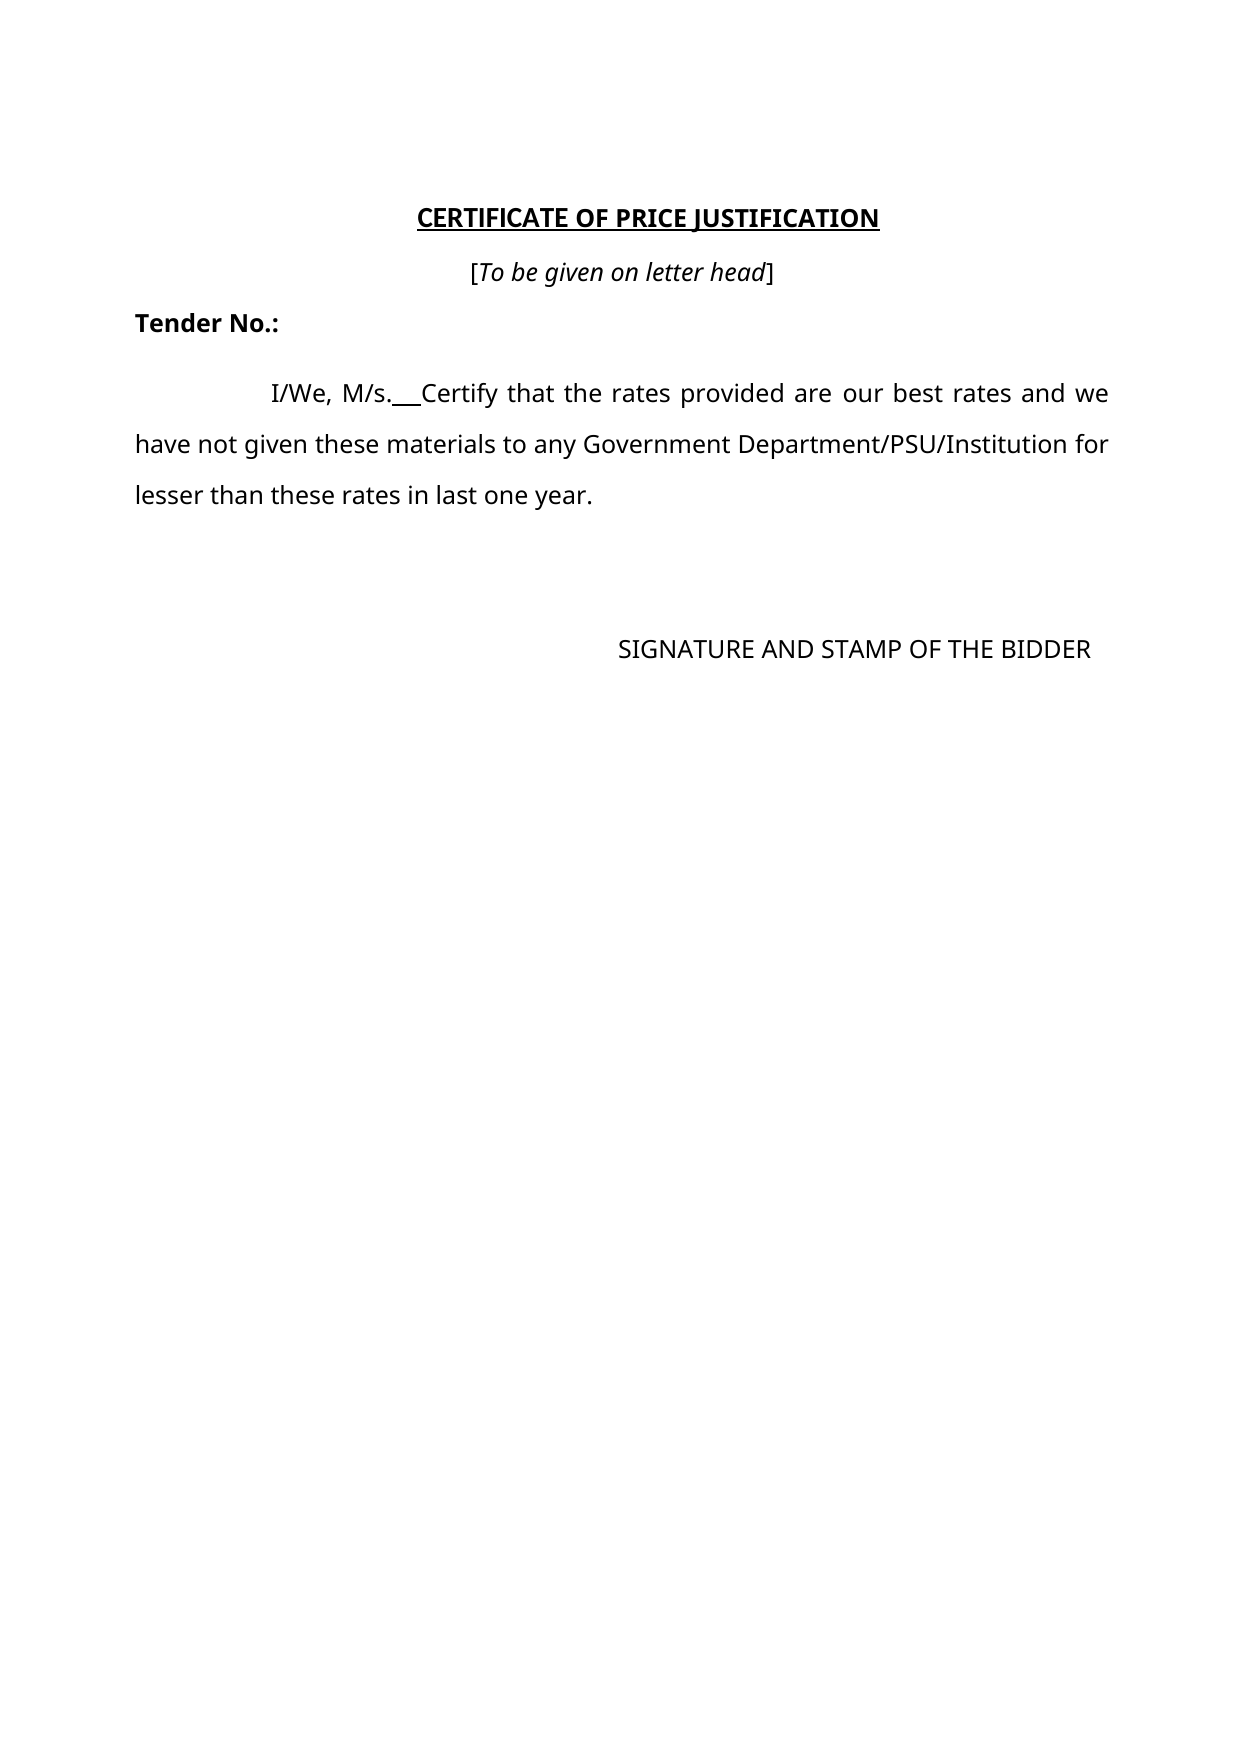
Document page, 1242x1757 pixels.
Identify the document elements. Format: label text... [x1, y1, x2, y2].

text [To be given on letter head] [90, 255, 1153, 289]
subtitle CERTIFICATE OF PRICE JUSTIFICATION [144, 199, 1153, 234]
text I/We, M/s. Certify that the rates provided are our best rates and we have not given these materials to any Government Department/PSU/Institution for lesser than these rates in last one year. [134, 376, 1109, 512]
text SIGNATURE AND STAMP OF THE BIDDER [46, 632, 1138, 666]
text Tender No.: [134, 306, 1194, 340]
